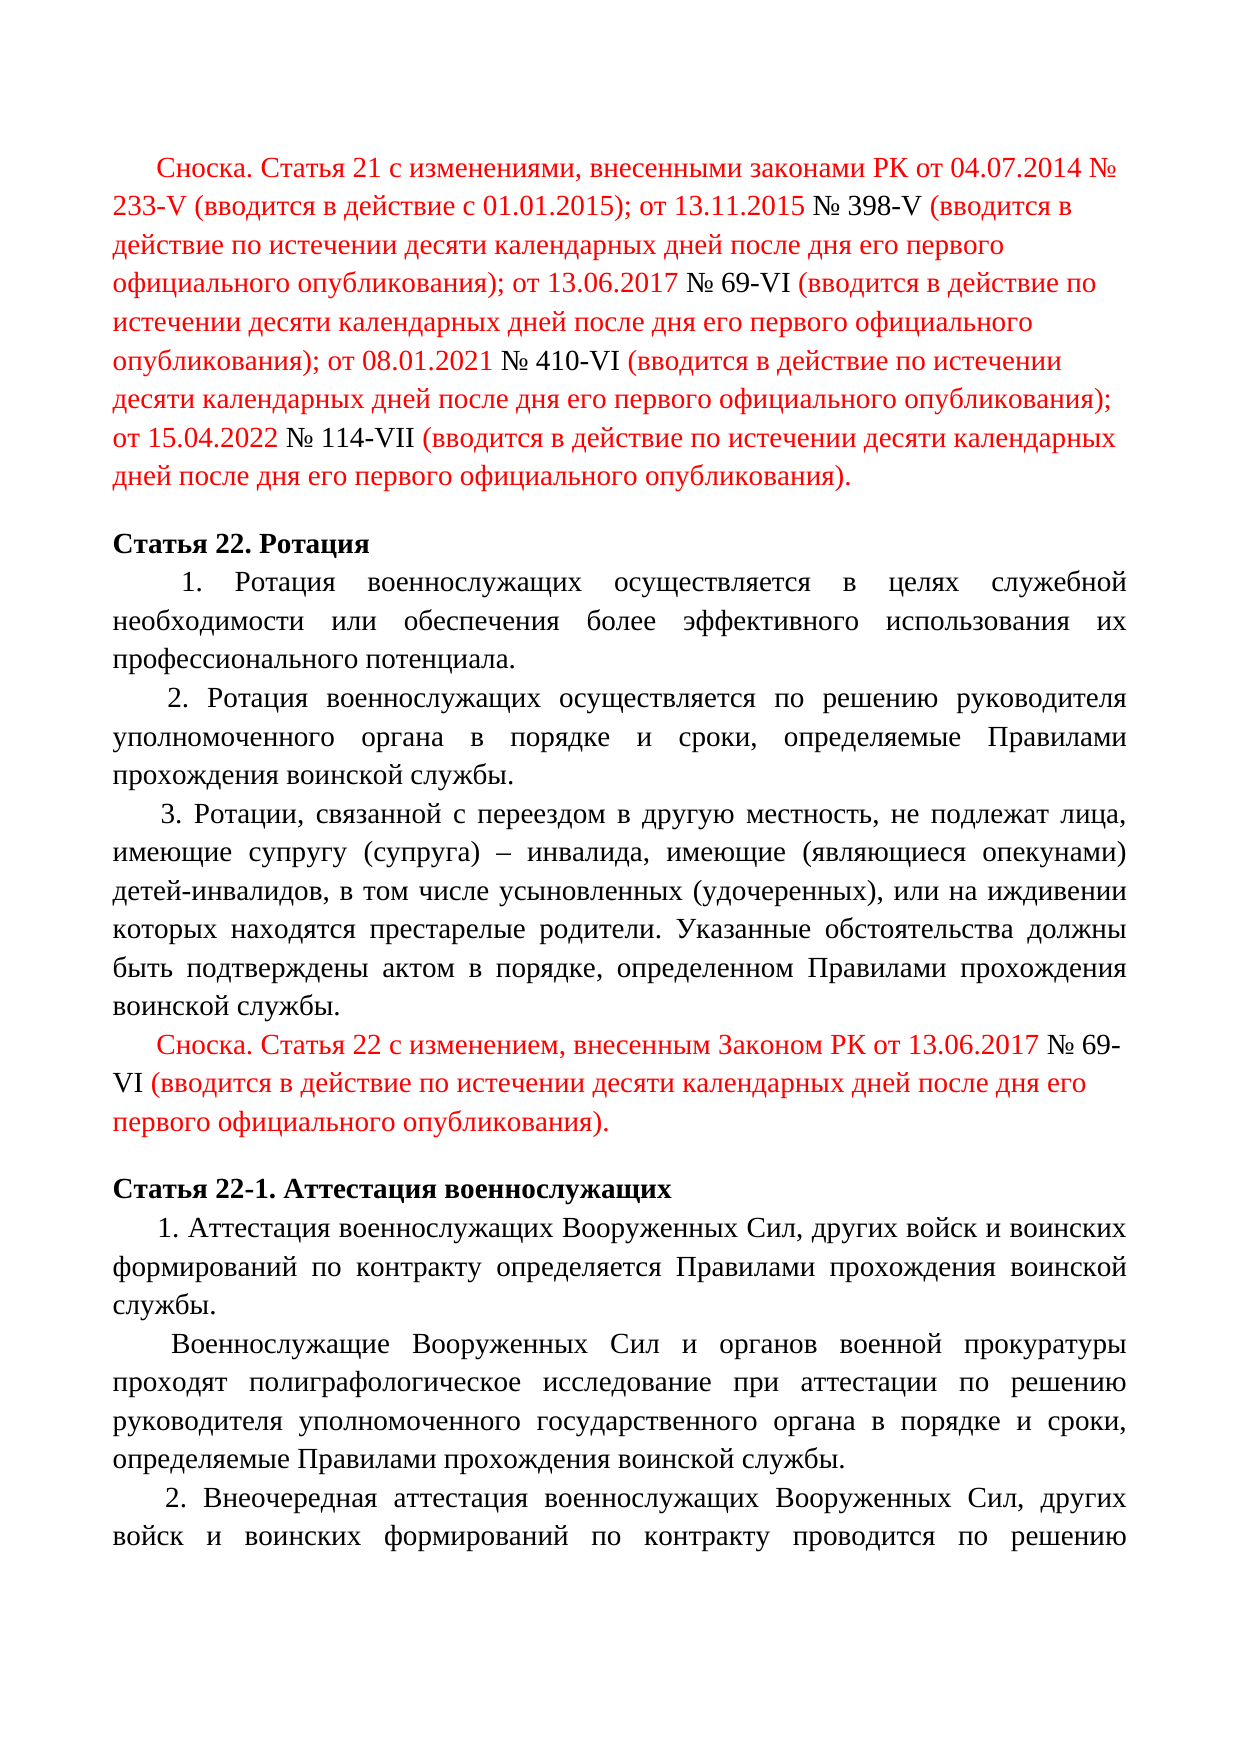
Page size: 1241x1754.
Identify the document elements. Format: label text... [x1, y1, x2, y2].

text 3. Ротации, связанной с переездом в другую местность, не подлежат лица, имеющие супругу (супруга) – инвалида, имеющие (являющиеся опекунами) детей-инвалидов, в том числе усыновленных (удочеренных), или на иждивении которых находятся престарелые родители. Указанные обстоятельства должны быть подтверждены актом в порядке, определенном Правилами прохождения воинской службы. [112, 796, 1128, 1022]
text 2. Ротация военнослужащих осуществляется по решению руководителя уполномоченного органа в порядке и сроки, определяемые Правилами прохождения воинской службы. [112, 680, 1128, 791]
text Сноска. Статья 22 с изменением, внесенным Законом РК от 13.06.2017 № 69-VI (вводится в действие по истечении десяти календарных дней после дня его первого официального опубликования). [112, 1027, 1128, 1168]
text 1. Аттестация военнослужащих Вооруженных Сил, других войск и воинских формирований по контракту определяется Правилами прохождения воинской службы. [112, 1210, 1128, 1321]
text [112, 1480, 1128, 1552]
text Военнослужащие Вооруженных Сил и органов военной прокуратуры проходят полиграфологическое исследование при аттестации по решению руководителя уполномоченного государственного органа в порядке и сроки, определяемые Правилами прохождения воинской службы. [112, 1326, 1128, 1475]
text 1. Ротация военнослужащих осуществляется в целях служебной необходимости или обеспечения более эффективного использования их профессионального потенциала. [112, 564, 1128, 675]
text Сноска. Статья 21 с изменениями, внесенными законами РК от 04.07.2014 № 233-V (вводится в действие с 01.01.2015); от 13.11.2015 № 398-V (вводится в действие по истечении десяти календарных дней после дня его первого официального опубликования); от 13.06.2017 № 69-VI (вводится в действие по истечении десяти календарных дней после дня его первого официального опубликования); от 08.01.2021 № 410-VI (вводится в действие по истечении десяти календарных дней после дня его первого официального опубликования); от 15.04.2022 № 114-VII (вводится в действие по истечении десяти календарных дней после дня его первого официального опубликования). [112, 150, 1128, 522]
text Статья 22. Ротация [112, 526, 1128, 559]
text Статья 22-1. Аттестация военнослужащих [112, 1172, 1128, 1205]
